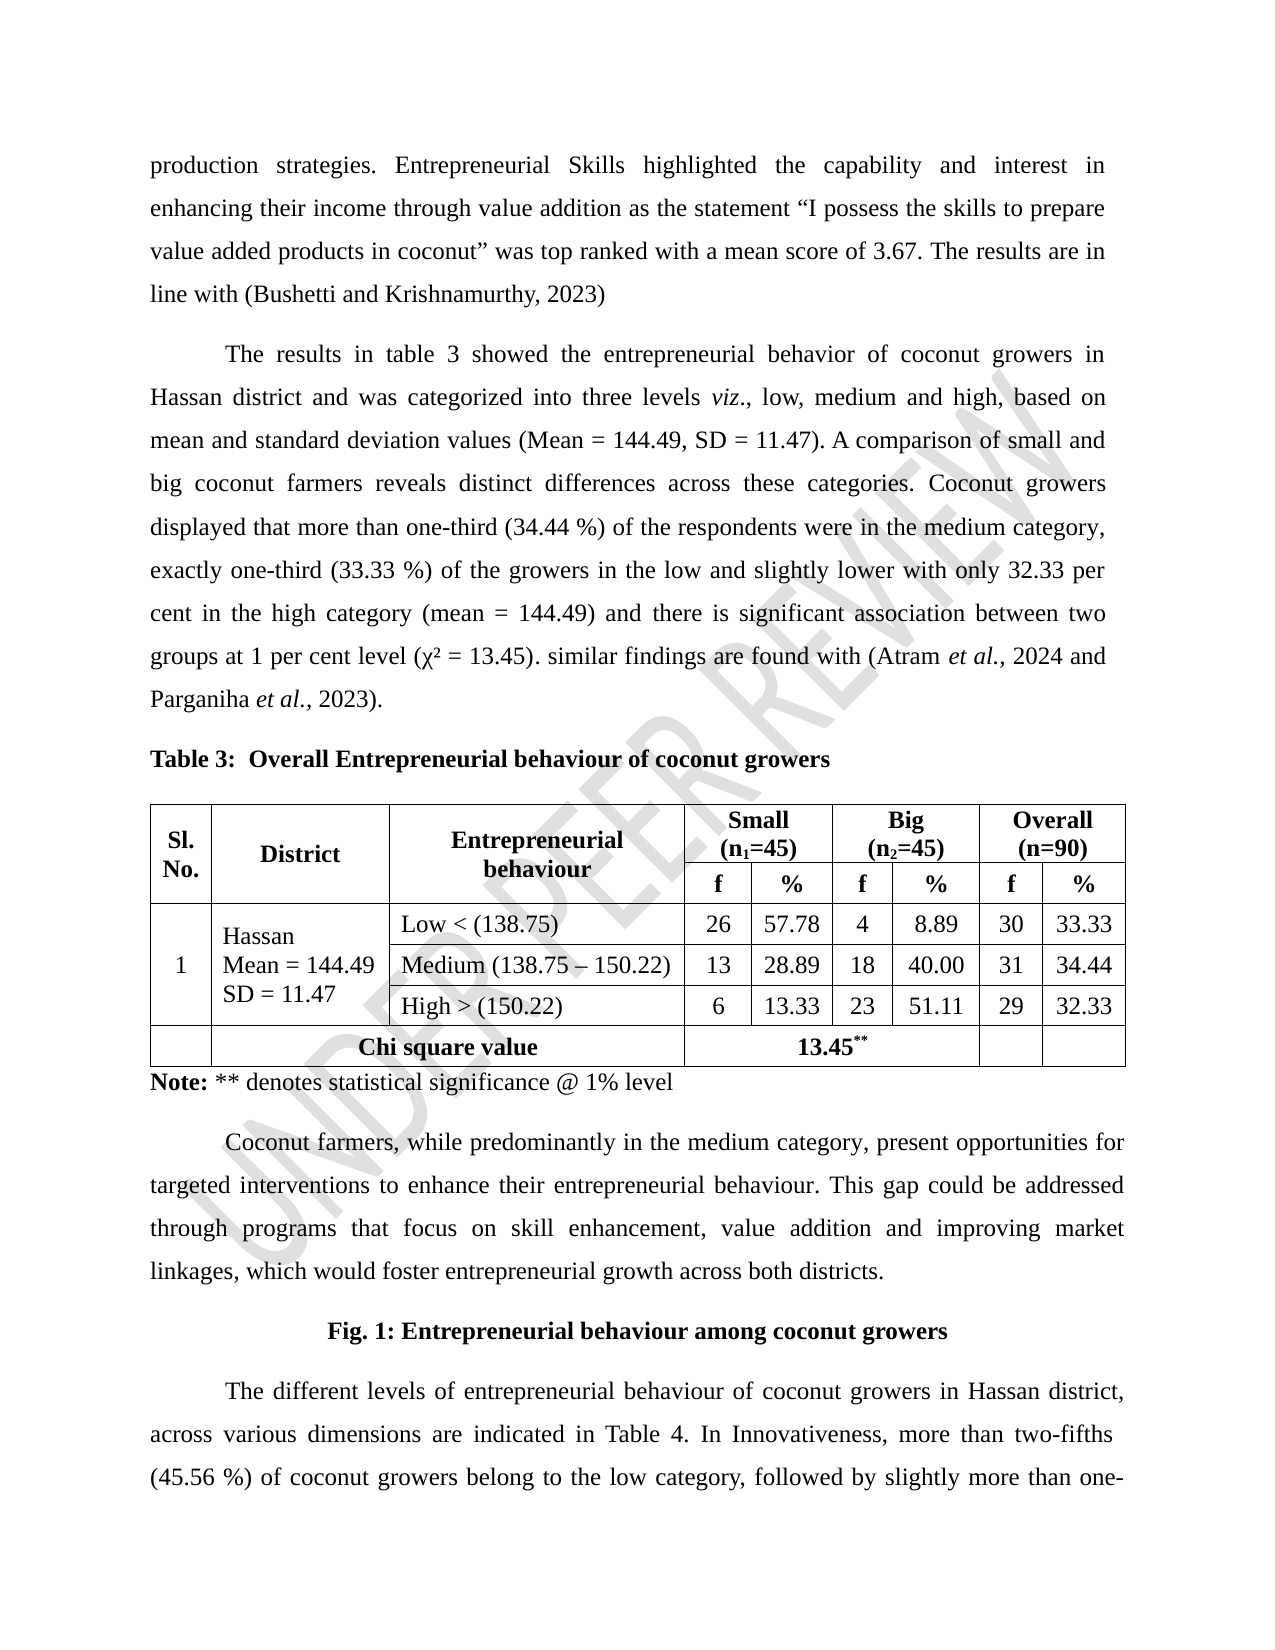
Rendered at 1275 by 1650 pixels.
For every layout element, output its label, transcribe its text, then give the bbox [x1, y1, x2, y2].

table_cell 13.45** [685, 1026, 979, 1066]
table_cell % [752, 863, 832, 903]
table_cell Medium (138.75 – 150.22) [390, 945, 684, 984]
text Fig. 1: Entrepreneurial behaviour among coconut growers [150, 1316, 1125, 1345]
text Table 3: Overall Entrepreneurial behaviour of coconut growers [150, 744, 1106, 773]
table_cell f [980, 863, 1042, 903]
table_cell High > (150.22) [390, 986, 684, 1025]
table_cell [151, 1026, 211, 1066]
table_cell Chi square value [212, 1026, 684, 1066]
table_cell % [1043, 863, 1125, 903]
table_cell 40.00 [893, 945, 979, 984]
table_cell f [685, 863, 751, 903]
table_cell 18 [833, 945, 892, 984]
table_cell 30 [980, 904, 1042, 944]
table_header Big (n2=45) [833, 805, 979, 862]
table_cell 51.11 [893, 986, 979, 1025]
text The results in table 3 showed the entrepreneurial behavior of coconut growers in Hassan district and was categorized into three levels viz., low, medium and high, based on mean and standard deviation values (Mean = 144.49, SD = 11.47). A comparison of small and big coconut farmers reveals distinct differences across these categories. Coconut growers displayed that more than one-third (34.44 %) of the respondents were in the medium category, exactly one-third (33.33 %) of the growers in the low and slightly lower with only 32.33 per cent in the high category (mean = 144.49) and there is significant association between two groups at 1 per cent level (χ² = 13.45). similar findings are found with (Atram et al., 2024 and Parganiha et al., 2023). [150, 339, 1106, 713]
table_cell [980, 1026, 1042, 1066]
table_cell % [893, 863, 979, 903]
table_cell Hassan Mean = 144.49 SD = 11.47 [212, 904, 389, 1025]
table_cell [1043, 1026, 1125, 1066]
table_cell 13.33 [752, 986, 832, 1025]
table_header Small (n1=45) [685, 805, 832, 862]
table_cell 28.89 [752, 945, 832, 984]
table_cell 6 [685, 986, 751, 1025]
table_cell 31 [980, 945, 1042, 984]
text Coconut farmers, while predominantly in the medium category, present opportunities for targeted interventions to enhance their entrepreneurial behaviour. This gap could be addressed through programs that focus on skill enhancement, value addition and improving market linkages, which would foster entrepreneurial growth across both districts. [150, 1127, 1125, 1285]
table_cell 32.33 [1043, 986, 1125, 1025]
table_cell Low < (138.75) [390, 904, 684, 944]
table_header Sl. No. [151, 805, 211, 903]
table_cell 34.44 [1043, 945, 1125, 984]
table_cell 13 [685, 945, 751, 984]
table_header Overall (n=90) [980, 805, 1125, 862]
table_cell 1 [151, 904, 211, 1025]
table_cell 26 [685, 904, 751, 944]
table_header Entrepreneurial behaviour [390, 805, 684, 903]
table_cell f [833, 863, 892, 903]
text Note: ** denotes statistical significance @ 1% level [150, 1067, 1125, 1096]
table_cell 33.33 [1043, 904, 1125, 944]
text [150, 1376, 1125, 1491]
table_header District [212, 805, 389, 903]
table_cell 23 [833, 986, 892, 1025]
table_cell 8.89 [893, 904, 979, 944]
table_cell 57.78 [752, 904, 832, 944]
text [150, 150, 1106, 308]
table_cell 4 [833, 904, 892, 944]
table_cell 29 [980, 986, 1042, 1025]
